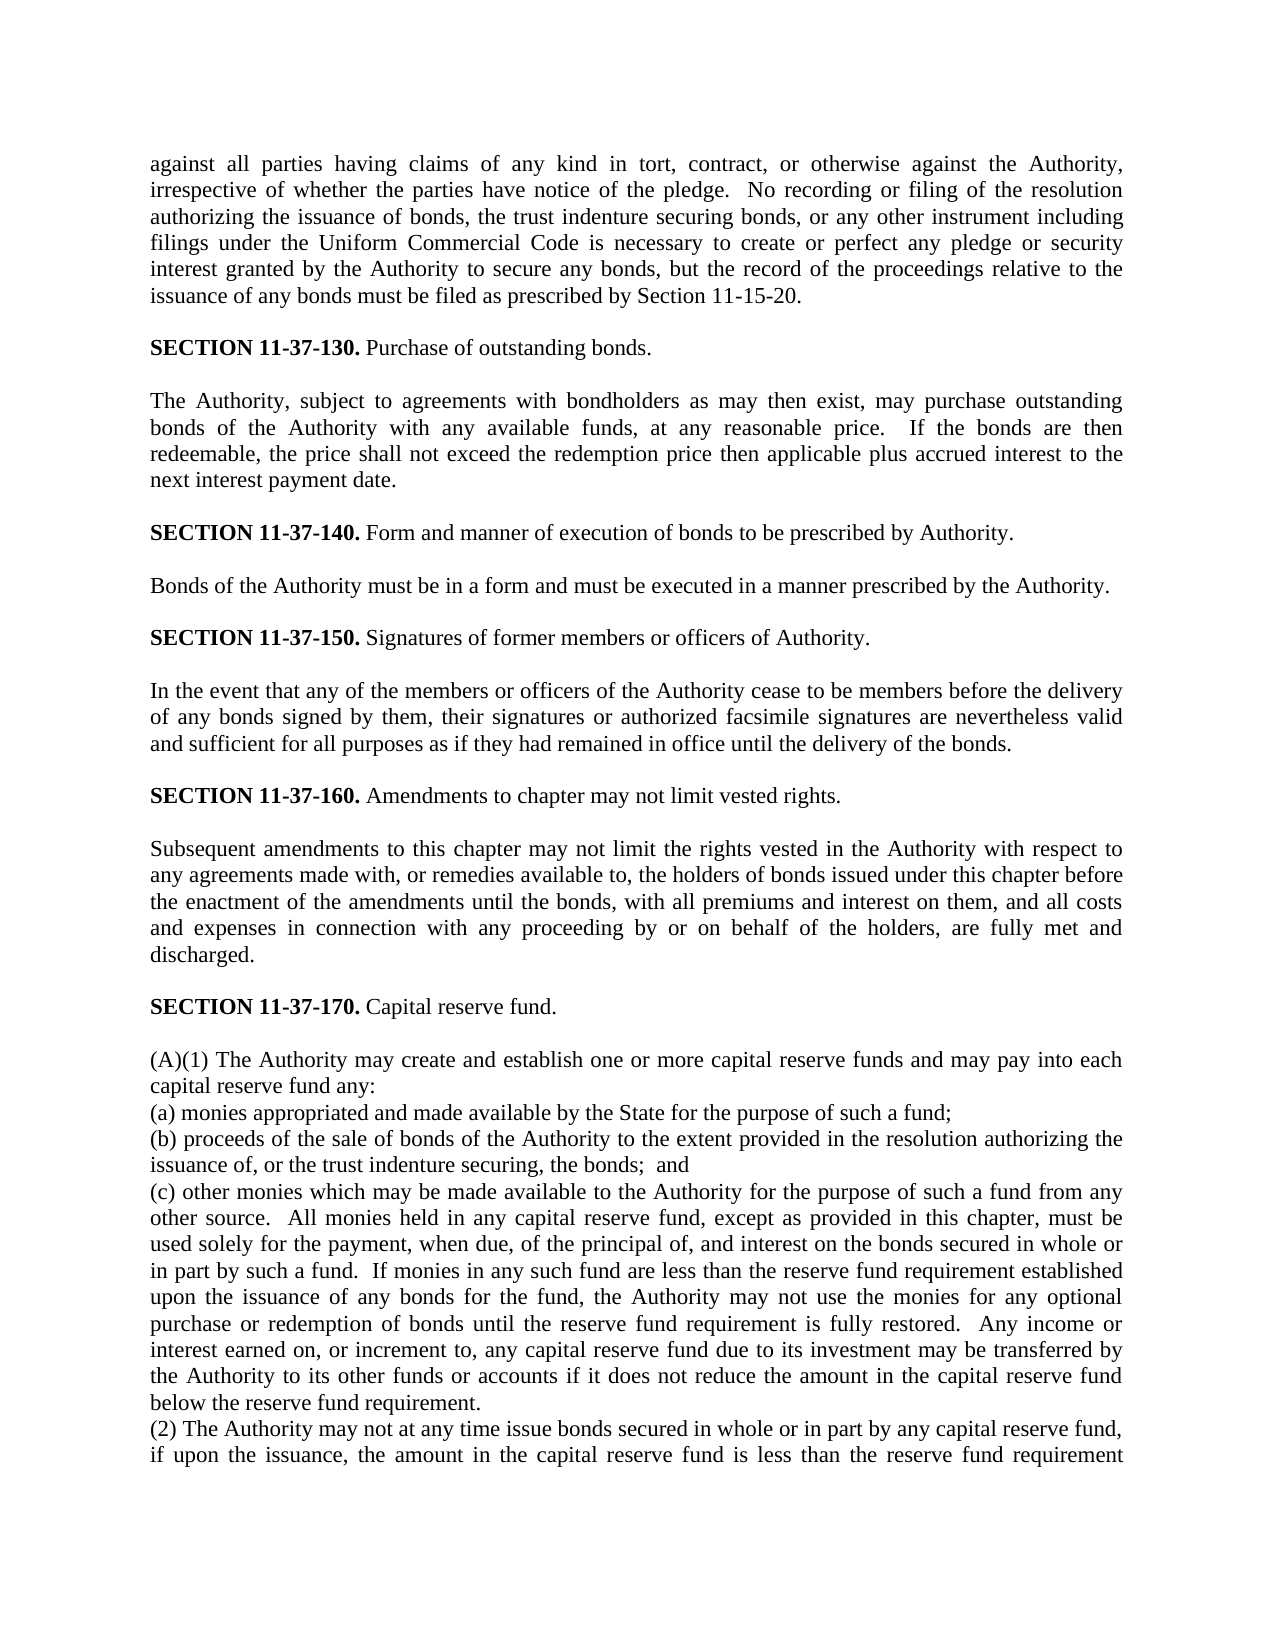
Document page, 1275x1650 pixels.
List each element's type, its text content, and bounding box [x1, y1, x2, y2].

text (a) monies appropriated and made available by the State for the purpose of such a fund; [150, 1099, 1125, 1125]
text Bonds of the Authority must be in a form and must be executed in a manner prescribed by the Authority. [150, 572, 1125, 598]
text (A)(1) The Authority may create and establish one or more capital reserve funds and may pay into each capital reserve fund any: [150, 1046, 1125, 1099]
text SECTION 11-37-160. Amendments to chapter may not limit vested rights. [150, 782, 1125, 809]
text In the event that any of the members or officers of the Authority cease to be members before the delivery of any bonds signed by them, their signatures or authorized facsimile signatures are nevertheless valid and sufficient for all purposes as if they had remained in office until the delivery of the bonds. [150, 677, 1125, 756]
text (b) proceeds of the sale of bonds of the Authority to the extent provided in the resolution authorizing the issuance of, or the trust indenture securing, the bonds; and [150, 1125, 1125, 1178]
text The Authority, subject to agreements with bondholders as may then exist, may purchase outstanding bonds of the Authority with any available funds, at any reasonable price. If the bonds are then redeemable, the price shall not exceed the redemption price then applicable plus accrued interest to the next interest payment date. [150, 387, 1125, 493]
text (c) other monies which may be made available to the Authority for the purpose of such a fund from any other source. All monies held in any capital reserve fund, except as provided in this chapter, must be used solely for the payment, when due, of the principal of, and interest on the bonds secured in whole or in part by such a fund. If monies in any such fund are less than the reserve fund requirement established upon the issuance of any bonds for the fund, the Authority may not use the monies for any optional purchase or redemption of bonds until the reserve fund requirement is fully restored. Any income or interest earned on, or increment to, any capital reserve fund due to its investment may be transferred by the Authority to its other funds or accounts if it does not reduce the amount in the capital reserve fund below the reserve fund requirement. [150, 1178, 1125, 1415]
text SECTION 11-37-140. Form and manner of execution of bonds to be prescribed by Authority. [150, 519, 1125, 545]
text SECTION 11-37-170. Capital reserve fund. [150, 993, 1125, 1020]
text SECTION 11-37-130. Purchase of outstanding bonds. [150, 334, 1125, 361]
text SECTION 11-37-150. Signatures of former members or officers of Authority. [150, 624, 1125, 651]
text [150, 150, 1125, 308]
text Subsequent amendments to this chapter may not limit the rights vested in the Authority with respect to any agreements made with, or remedies available to, the holders of bonds issued under this chapter before the enactment of the amendments until the bonds, with all premiums and interest on them, and all costs and expenses in connection with any proceeding by or on behalf of the holders, are fully met and discharged. [150, 835, 1125, 967]
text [150, 1415, 1125, 1468]
